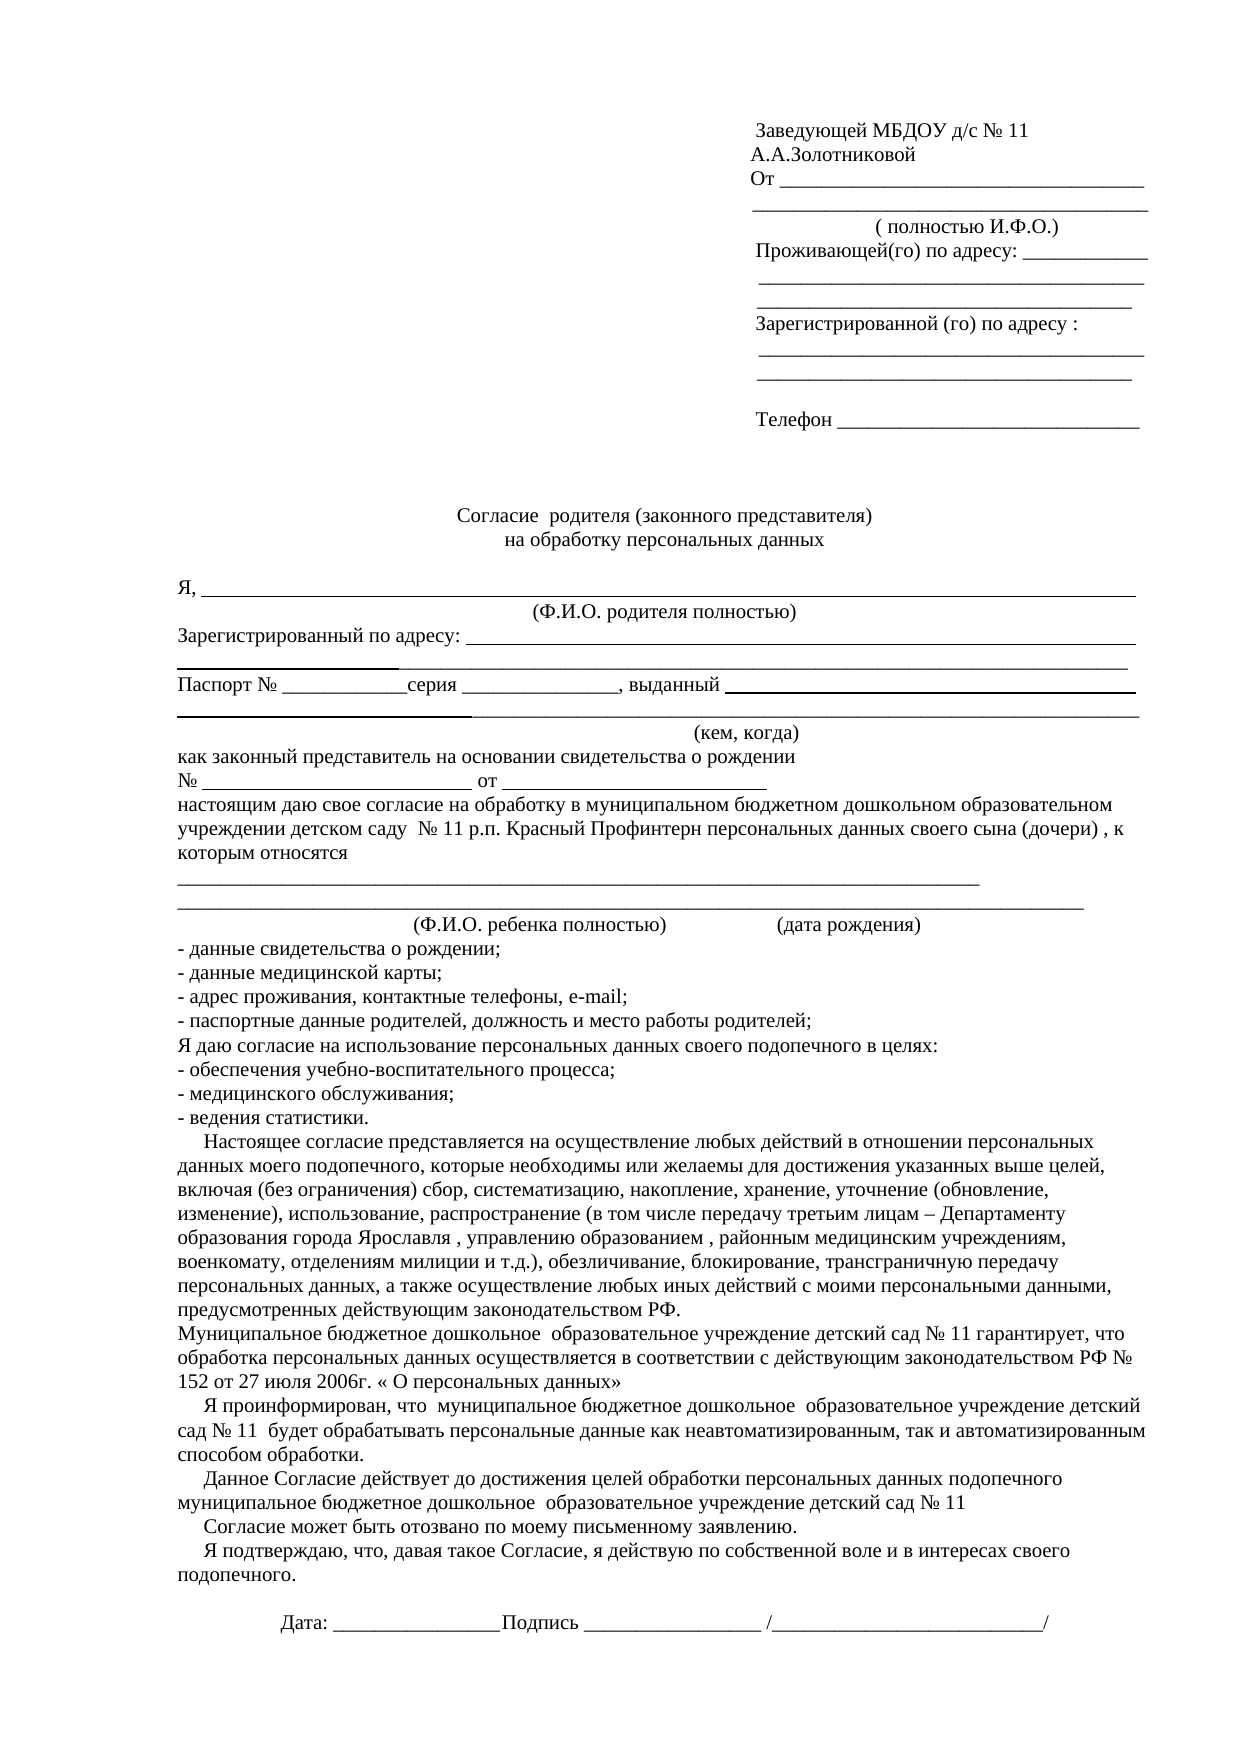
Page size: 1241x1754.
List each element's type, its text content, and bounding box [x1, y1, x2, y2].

text на обработку персональных данных [177, 527, 1152, 551]
text Согласие родителя (законного представителя) [177, 503, 1152, 527]
text _______________________________________________________________________________________ [177, 888, 1152, 912]
text А.А.Золотниковой [177, 142, 1152, 166]
text - обеспечения учебно-воспитательного процесса; [177, 1057, 1152, 1081]
text № от [177, 768, 1152, 792]
text (кем, когда) [177, 720, 1152, 744]
text - адрес проживания, контактные телефоны, e-mail; [177, 984, 1152, 1008]
text Я проинформирован, что муниципальное бюджетное дошкольное образовательное учреждение детский сад № 11 будет обрабатывать персональные данные как неавтоматизированным, так и автоматизированным способом обработки. [177, 1393, 1152, 1466]
text Муниципальное бюджетное дошкольное образовательное учреждение детский сад № 11 гарантирует, что обработка персональных данных осуществляется в соответствии с действующим законодательством РФ № 152 от 27 июля 2006г. « О персональных данных» [177, 1321, 1152, 1393]
text Зарегистрированной (го) по адресу : [177, 311, 1152, 335]
text настоящим даю свое согласие на обработку в муниципальном бюджетном дошкольном образовательном учреждении детском саду № 11 р.п. Красный Профинтерн персональных данных своего сына (дочери) , к которым относятся _____________________________________________________________________________ [177, 792, 1152, 888]
text - ведения статистики. [177, 1105, 1152, 1129]
text ____________________________________ [177, 359, 1152, 383]
text ____________________________________ [177, 287, 1152, 311]
text Настоящее согласие представляется на осуществление любых действий в отношении персональных данных моего подопечного, которые необходимы или желаемы для достижения указанных выше целей, включая (без ограничения) сбор, систематизацию, накопление, хранение, уточнение (обновление, изменение), использование, распространение (в том числе передачу третьим лицам – Департаменту образования города Ярославля , управлению образованием , районным медицинским учреждениям, военкомату, отделениям милиции и т.д.), обезличивание, блокирование, трансграничную передачу персональных данных, а также осуществление любых иных действий с моими персональными данными, предусмотренных действующим законодательством РФ. [177, 1129, 1152, 1321]
text ______________________________________ [177, 190, 1152, 214]
text Дата: ________________ Подпись _________________ /__________________________/ [177, 1610, 1152, 1634]
text (Ф.И.О. родителя полностью) [177, 599, 1152, 623]
text Заведующей МБДОУ д/с № 11 [177, 118, 1152, 142]
text Паспорт № ____________серия _______________, выданный ________________________________________________________________ [177, 672, 1152, 720]
text Зарегистрированный по адресу: ______________________________________________________________________ [177, 623, 1152, 672]
text - медицинского обслуживания; [177, 1081, 1152, 1105]
text _____________________________________ [177, 335, 1152, 359]
text Я даю согласие на использование персональных данных своего подопечного в целях: [177, 1032, 1152, 1057]
text Телефон _____________________________ [177, 407, 1152, 431]
text как законный представитель на основании свидетельства о рождении [177, 744, 1152, 768]
text Я, [177, 575, 1152, 599]
text Проживающей(го) по адресу: ____________ [177, 238, 1152, 262]
text _____________________________________ [177, 262, 1152, 287]
text Данное Согласие действует до достижения целей обработки персональных данных подопечного муниципальное бюджетное дошкольное образовательное учреждение детский сад № 11 [177, 1466, 1152, 1514]
text Я подтверждаю, что, давая такое Согласие, я действую по собственной воле и в интересах своего подопечного. [177, 1538, 1152, 1586]
text (Ф.И.О. ребенка полностью) (дата рождения) [177, 912, 1152, 936]
text - данные медицинской карты; [177, 960, 1152, 984]
text ( полностью И.Ф.О.) [177, 214, 1152, 238]
text От ___________________________________ [177, 166, 1152, 190]
text Согласие может быть отозвано по моему письменному заявлению. [177, 1514, 1152, 1538]
text - паспортные данные родителей, должность и место работы родителей; [177, 1008, 1152, 1032]
text - данные свидетельства о рождении; [177, 936, 1152, 960]
